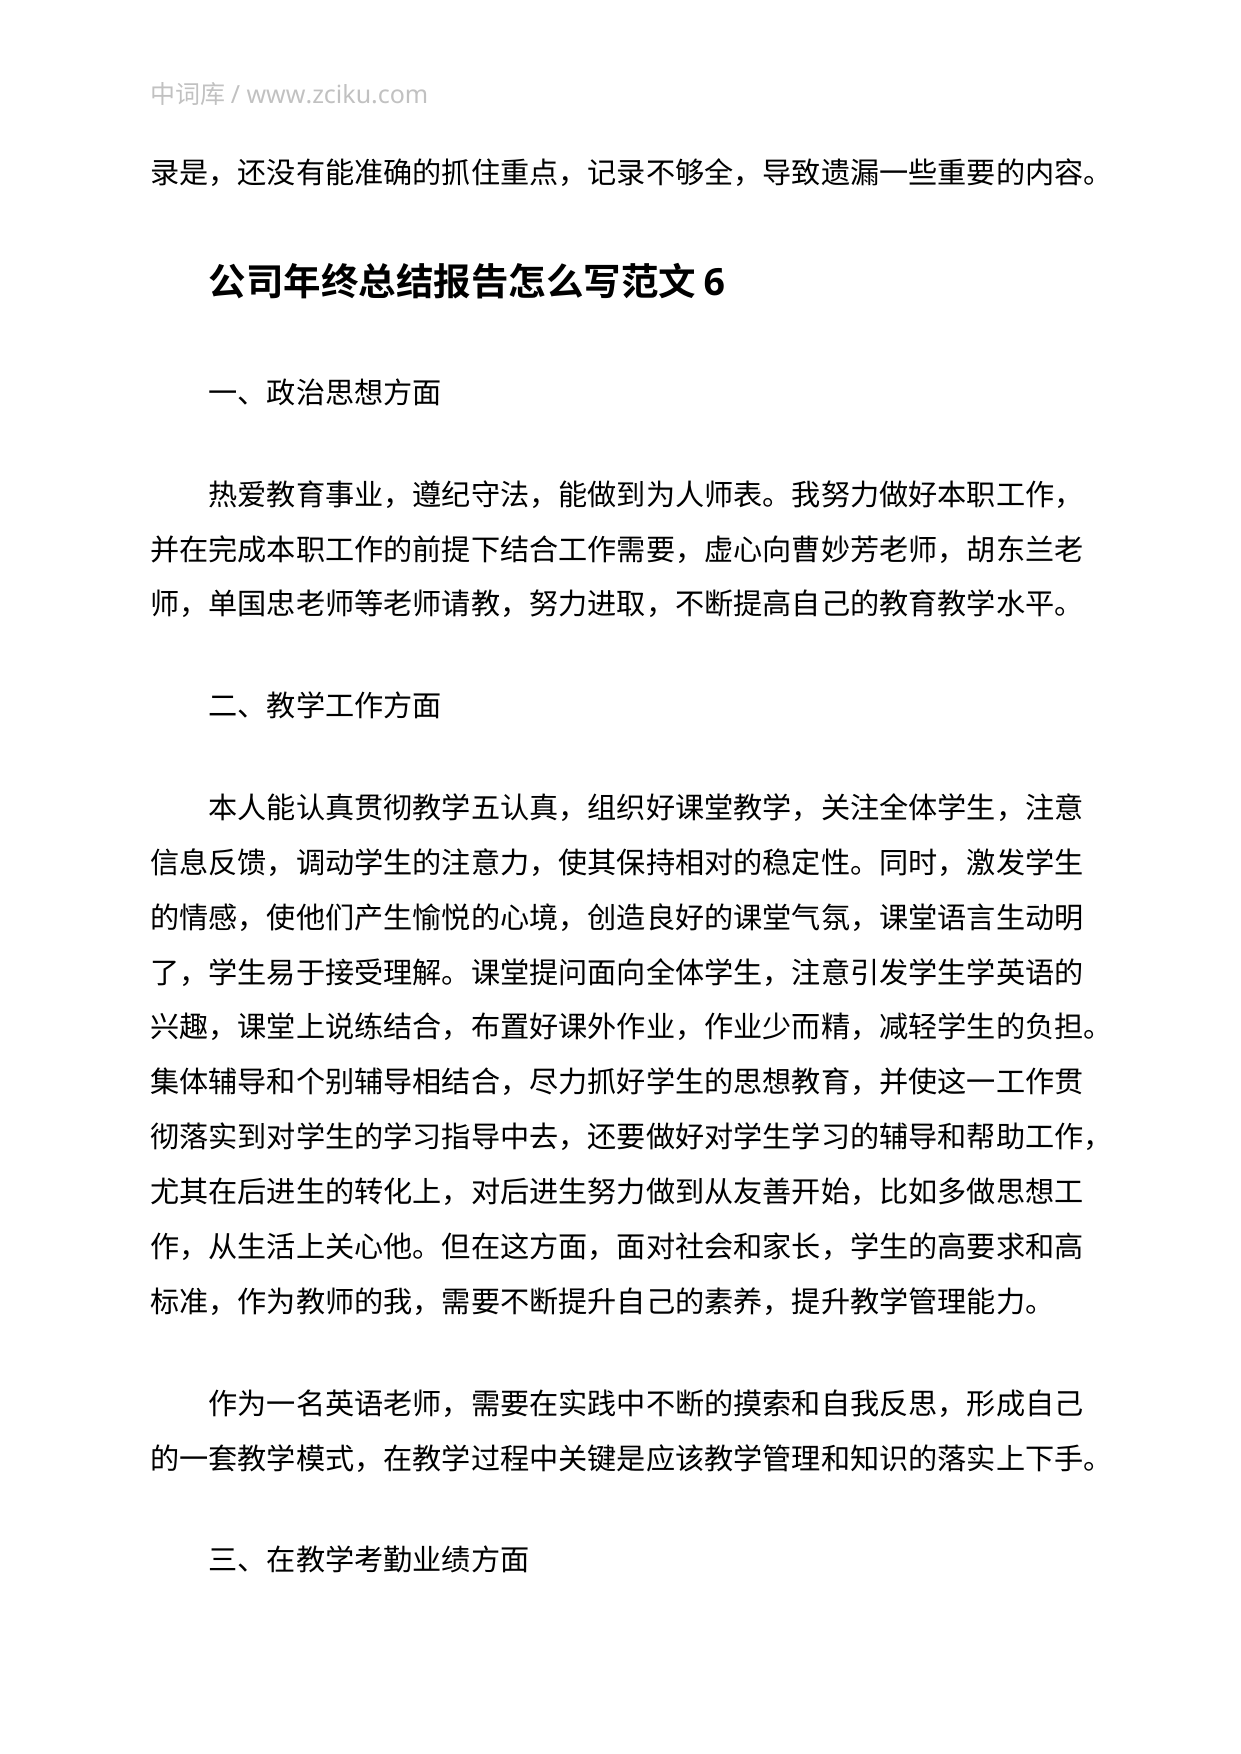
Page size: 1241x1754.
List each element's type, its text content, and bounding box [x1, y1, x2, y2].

text 本人能认真贯彻教学五认真，组织好课堂教学，关注全体学生，注意信息反馈，调动学生的注意力，使其保持相对的稳定性。同时，激发学生的情感，使他们产生愉悦的心境，创造良好的课堂气氛，课堂语言生动明了，学生易于接受理解。课堂提问面向全体学生，注意引发学生学英语的兴趣，课堂上说练结合，布置好课外作业，作业少而精，减轻学生的负担。集体辅导和个别辅导相结合，尽力抓好学生的思想教育，并使这一工作贯彻落实到对学生的学习指导中去，还要做好对学生学习的辅导和帮助工作，尤其在后进生的转化上，对后进生努力做到从友善开始，比如多做思想工作，从生活上关心他。但在这方面，面对社会和家长，学生的高要求和高标准，作为教师的我，需要不断提升自己的素养，提升教学管理能力。 [150, 784, 1090, 1321]
text 三、在教学考勤业绩方面 [150, 1537, 1090, 1579]
text 一、政治思想方面 [150, 369, 1090, 412]
text 作为一名英语老师，需要在实践中不断的摸索和自我反思，形成自己的一套教学模式，在教学过程中关键是应该教学管理和知识的落实上下手。 [150, 1380, 1090, 1477]
text 公司年终总结报告怎么写范文6 [150, 252, 1090, 306]
text 二、教学工作方面 [150, 683, 1090, 725]
text 热爱教育事业，遵纪守法，能做到为人师表。我努力做好本职工作，并在完成本职工作的前提下结合工作需要，虚心向曹妙芳老师，胡东兰老师，单国忠老师等老师请教，努力进取，不断提高自己的教育教学水平。 [150, 471, 1090, 623]
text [150, 150, 1090, 192]
